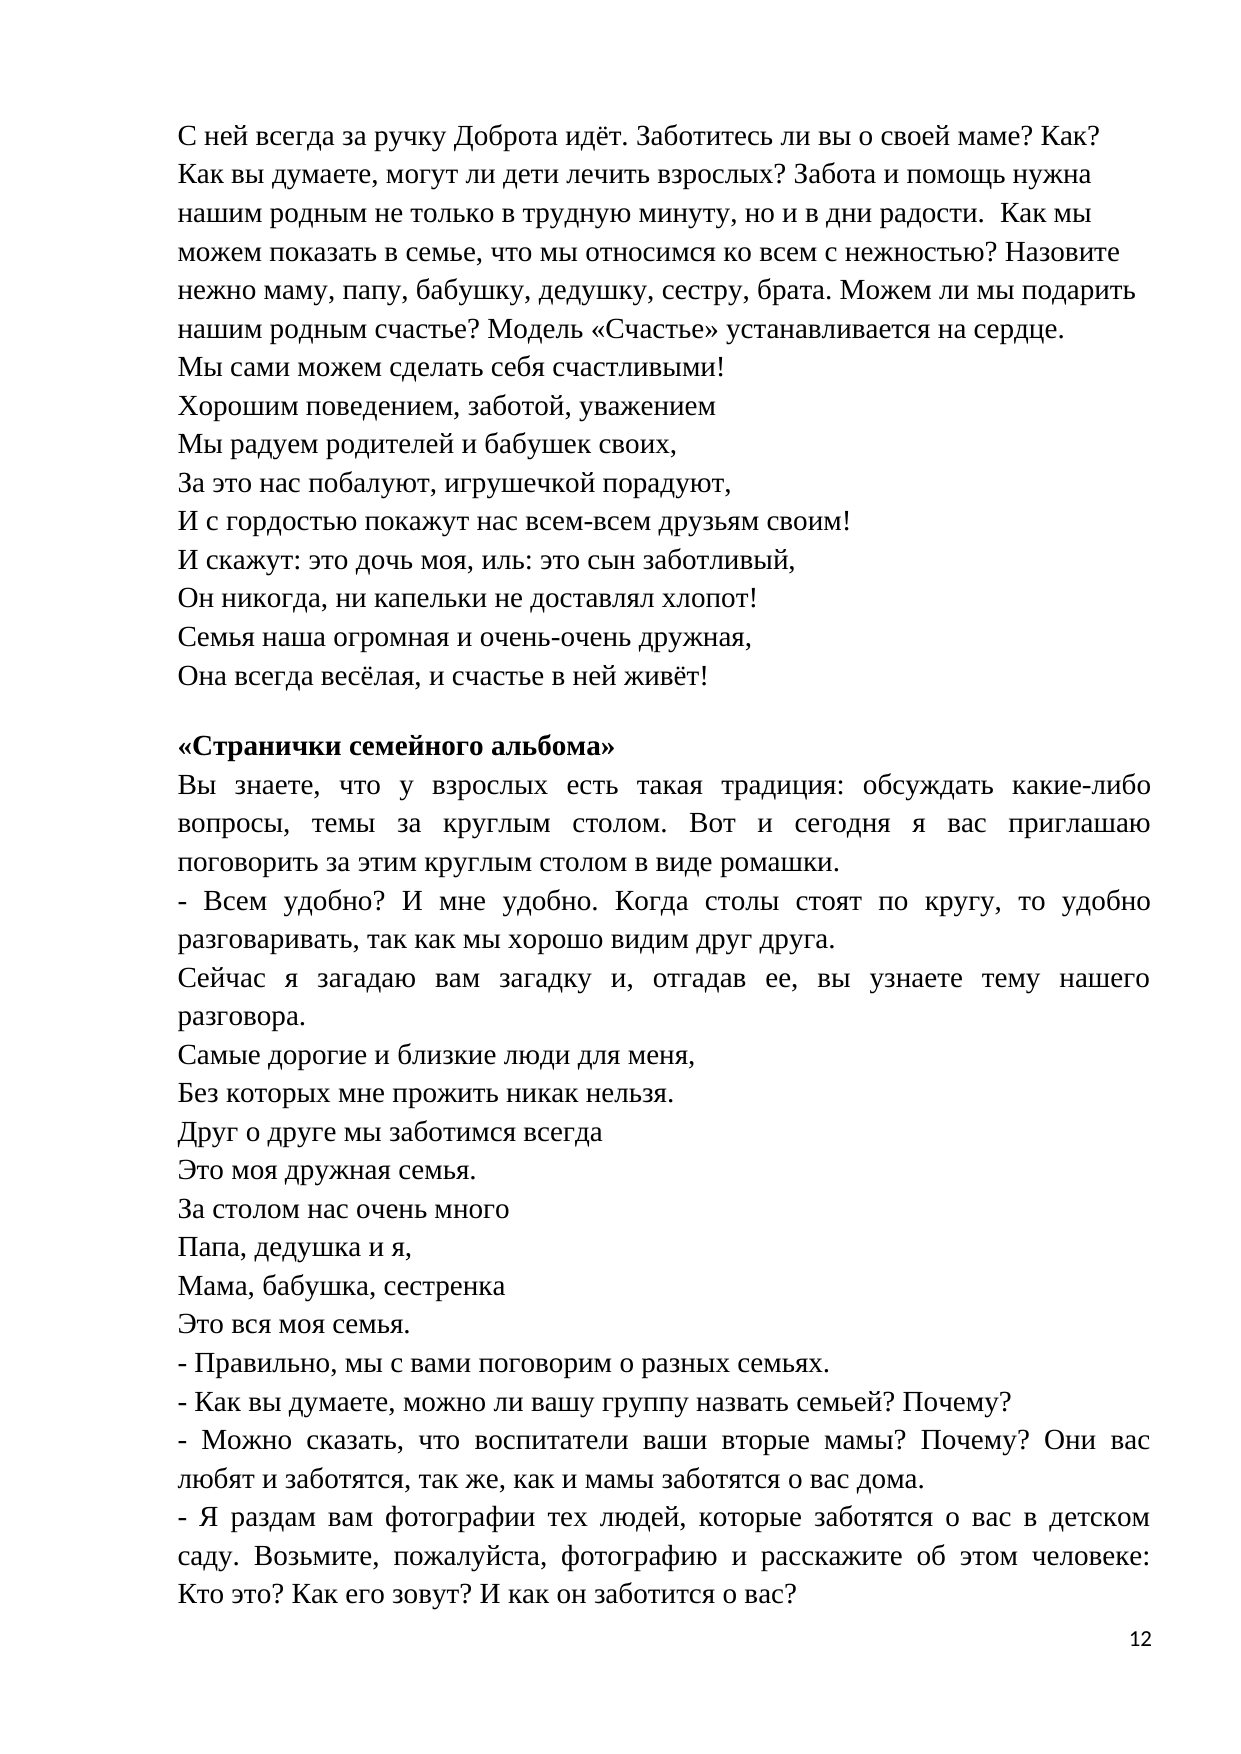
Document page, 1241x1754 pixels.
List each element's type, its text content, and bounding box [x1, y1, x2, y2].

text Она всегда весёлая, и счастье в ней живёт! [177, 658, 1152, 691]
text Папа, дедушка и я, [177, 1229, 1152, 1263]
text И скажут: это дочь моя, иль: это сын заботливый, [177, 542, 1152, 576]
text Самые дорогие и близкие люди для меня, [177, 1037, 1152, 1070]
text - Всем удобно? И мне удобно. Когда столы стоят по кругу, то удобно разговаривать, так как мы хорошо видим друг друга. [177, 883, 1152, 955]
text Без которых мне прожить никак нельзя. [177, 1075, 1152, 1109]
text Мама, бабушка, сестренка [177, 1268, 1152, 1302]
text Он никогда, ни капельки не доставлял хлопот! [177, 581, 1152, 614]
text Вы знаете, что у взрослых есть такая традиция: обсуждать какие-либо вопросы, темы за круглым столом. Вот и сегодня я вас приглашаю поговорить за этим круглым столом в виде ромашки. [177, 767, 1152, 878]
text Мы сами можем сделать себя счастливыми! [177, 349, 1152, 383]
text - Правильно, мы с вами поговорим о разных семьях. [177, 1345, 1152, 1379]
text - Можно сказать, что воспитатели ваши вторые мамы? Почему? Они вас любят и заботятся, так же, как и мамы заботятся о вас дома. [177, 1422, 1152, 1494]
text - Как вы думаете, можно ли вашу группу назвать семьей? Почему? [177, 1384, 1152, 1417]
text Семья наша огромная и очень-очень дружная, [177, 619, 1152, 653]
text Это вся моя семья. [177, 1307, 1152, 1340]
text За это нас побалуют, игрушечкой порадуют, [177, 465, 1152, 498]
text Это моя дружная семья. [177, 1152, 1152, 1186]
text «Странички семейного альбома» [177, 728, 1152, 762]
text Друг о друге мы заботимся всегда [177, 1114, 1152, 1147]
text Мы радуем родителей и бабушек своих, [177, 426, 1152, 460]
text С ней всегда за ручку Доброта идёт. Заботитесь ли вы о своей маме? Как? Как вы думаете, могут ли дети лечить взрослых? Забота и помощь нужна нашим родным не только в трудную минуту, но и в дни радости. Как мы можем показать в семье, что мы относимся ко всем с нежностью? Назовите нежно маму, папу, бабушку, дедушку, сестру, брата. Можем ли мы подарить нашим родным счастье? Модель «Счастье» устанавливается на сердце. [177, 118, 1152, 344]
text Хорошим поведением, заботой, уважением [177, 388, 1152, 421]
text - Я раздам вам фотографии тех людей, которые заботятся о вас в детском саду. Возьмите, пожалуйста, фотографию и расскажите об этом человеке: Кто это? Как его зовут? И как он заботится о вас? [177, 1499, 1152, 1610]
text За столом нас очень много [177, 1191, 1152, 1224]
text И с гордостью покажут нас всем-всем друзьям своим! [177, 503, 1152, 537]
text Сейчас я загадаю вам загадку и, отгадав ее, вы узнаете тему нашего разговора. [177, 960, 1152, 1032]
